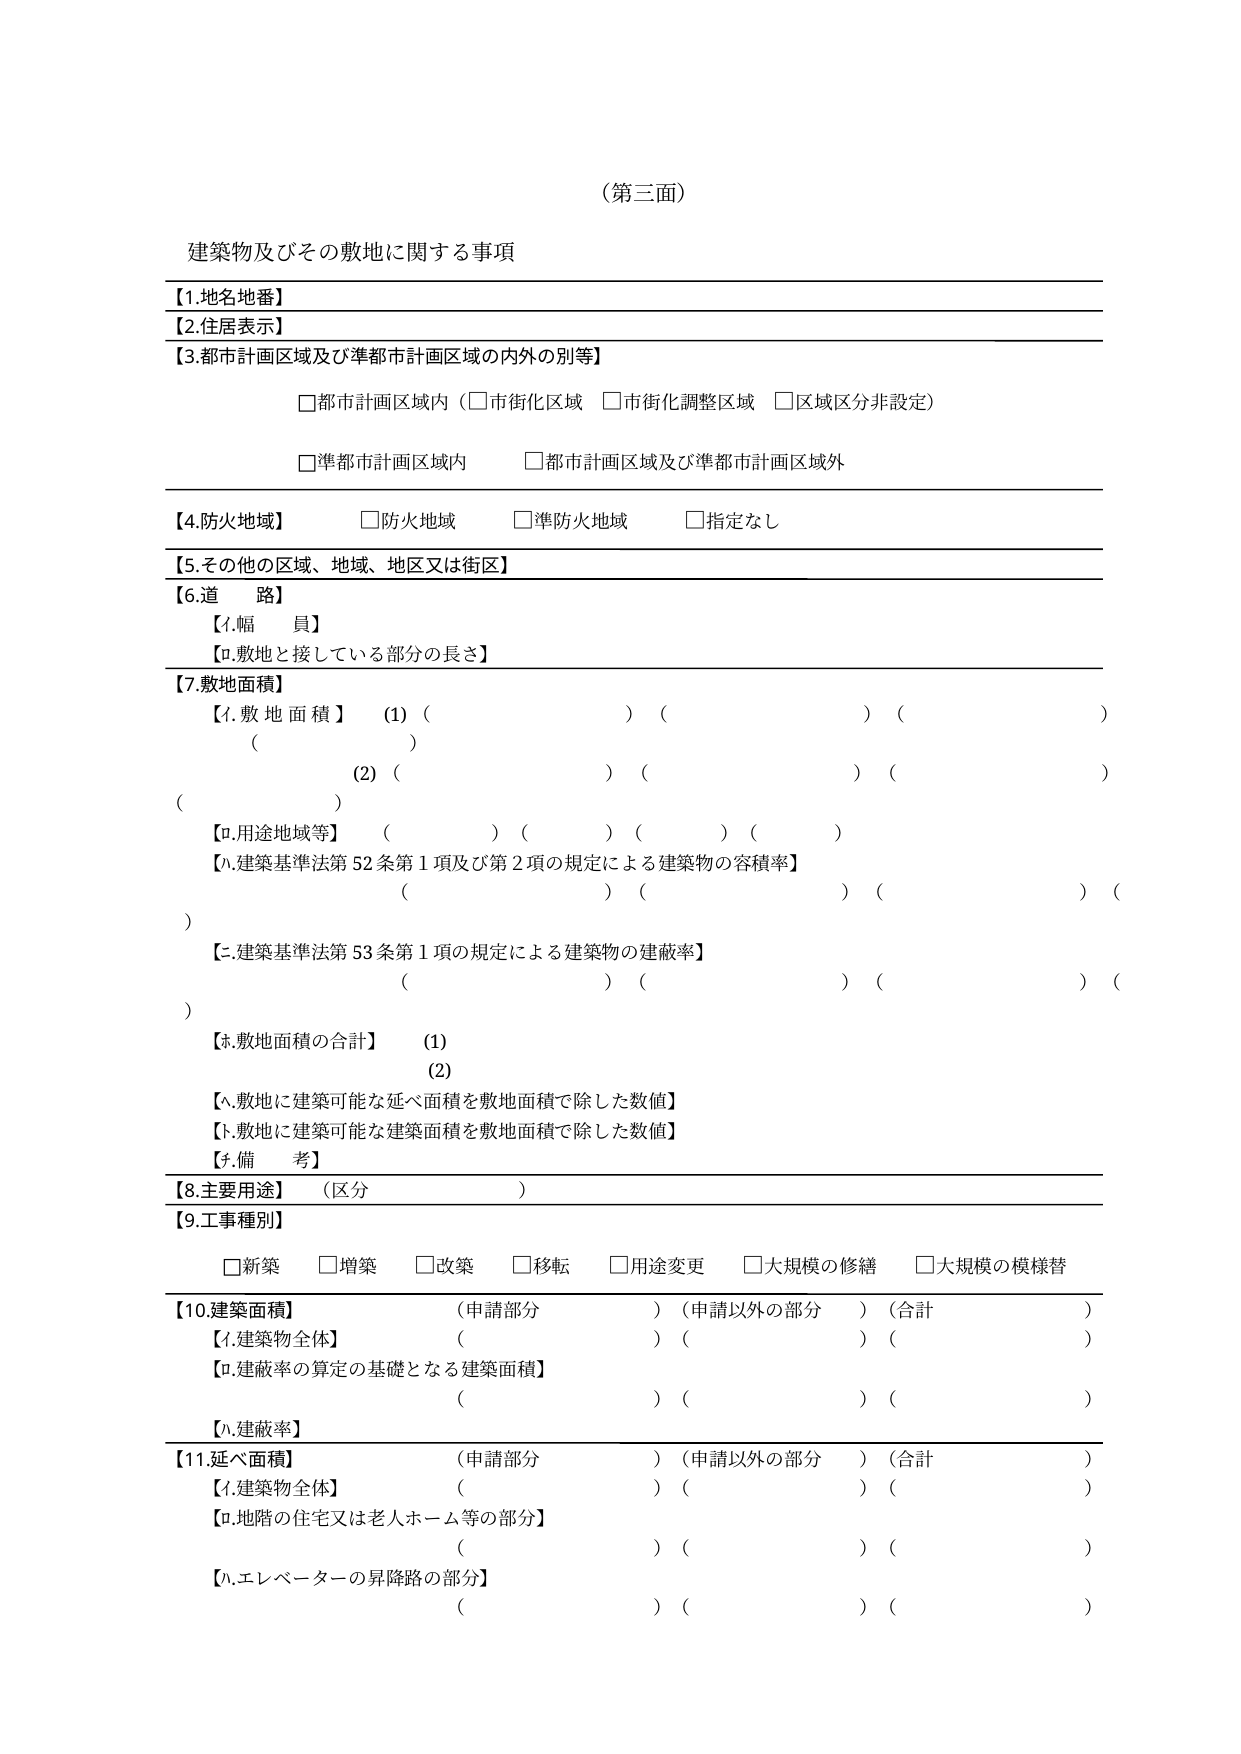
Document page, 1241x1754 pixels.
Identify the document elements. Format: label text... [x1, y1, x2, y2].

text （ ）（ ）（ ）（ ） [165, 966, 1122, 1026]
text 【ﾁ.備 考】 [165, 1145, 1122, 1175]
text 【ﾍ.敷地に建築可能な延べ面積を敷地面積で除した数値】 [165, 1085, 1122, 1115]
text (2)（ ）（ ）（ ）（ ） [165, 758, 1122, 817]
text 【ﾛ.建蔽率の算定の基礎となる建築面積】 [203, 1353, 1122, 1383]
text 建築物及びその敷地に関する事項 [165, 221, 1122, 281]
text 【ﾆ.建築基準法第53条第１項の規定による建築物の建蔽率】 [165, 936, 1122, 966]
text (2) [165, 1056, 1122, 1085]
text 【ﾊ.建築基準法第52条第１項及び第２項の規定による建築物の容積率】 [165, 847, 1122, 877]
text 【6.道 路】 [165, 579, 1122, 609]
text （ ）（ ）（ ）（ ） [165, 877, 1122, 936]
text 【9.工事種別】 [165, 1204, 1122, 1234]
text 【7.敷地面積】 [165, 668, 1122, 698]
text （ ）（ ）（ ） [240, 1532, 1122, 1562]
text 【ｲ.建築物全体】 （ ）（ ）（ ） [165, 1473, 1122, 1502]
text 【ﾛ.用途地域等】 （ ）（ ）（ ）（ ） [165, 817, 1122, 847]
text 【ﾛ.地階の住宅又は老人ホーム等の部分】 [203, 1502, 1122, 1532]
text （第三面） [165, 162, 1122, 221]
text 【ﾛ.敷地と接している部分の長さ】 [165, 638, 1122, 668]
text □都市計画区域内（□市街化区域 □市街化調整区域 □区域区分非設定） [165, 370, 1122, 430]
text 【ﾄ.敷地に建築可能な建築面積を敷地面積で除した数値】 [165, 1115, 1122, 1145]
list 敷地面積】 (1)（ ）（ ）（ ）（ ） [203, 698, 1122, 758]
text 【ﾊ.エレベーターの昇降路の部分】 [165, 1562, 1122, 1592]
text 【5.その他の区域、地域、地区又は街区】 [165, 549, 1122, 579]
text 【10.建築面積】 （申請部分 ）（申請以外の部分 ）（合計 ） [165, 1294, 1126, 1324]
text 【ｲ.幅 員】 [165, 609, 1122, 638]
text 【2.住居表示】 [165, 311, 1122, 341]
text □新築 □増築 □改築 □移転 □用途変更 □大規模の修繕 □大規模の模様替 [165, 1234, 1122, 1294]
text 【ｲ.建築物全体】 （ ）（ ）（ ） [165, 1324, 1122, 1353]
text （ ）（ ）（ ） [165, 1592, 1122, 1622]
text 【11.延べ面積】 （申請部分 ）（申請以外の部分 ）（合計 ） [165, 1443, 1122, 1473]
text 【ﾊ.建蔽率】 [203, 1413, 1122, 1443]
text □準都市計画区域内 □都市計画区域及び準都市計画区域外 [165, 430, 1122, 489]
text 【8.主要用途】 （区分 ） [165, 1175, 1122, 1204]
text 【1.地名地番】 [165, 281, 1122, 311]
text 【4.防火地域】 □防火地域 □準防火地域 □指定なし [165, 489, 1122, 549]
text 【ﾎ.敷地面積の合計】 (1) [165, 1026, 1122, 1056]
text （ ）（ ）（ ） [240, 1383, 1122, 1413]
text 【3.都市計画区域及び準都市計画区域の内外の別等】 [165, 341, 1122, 370]
